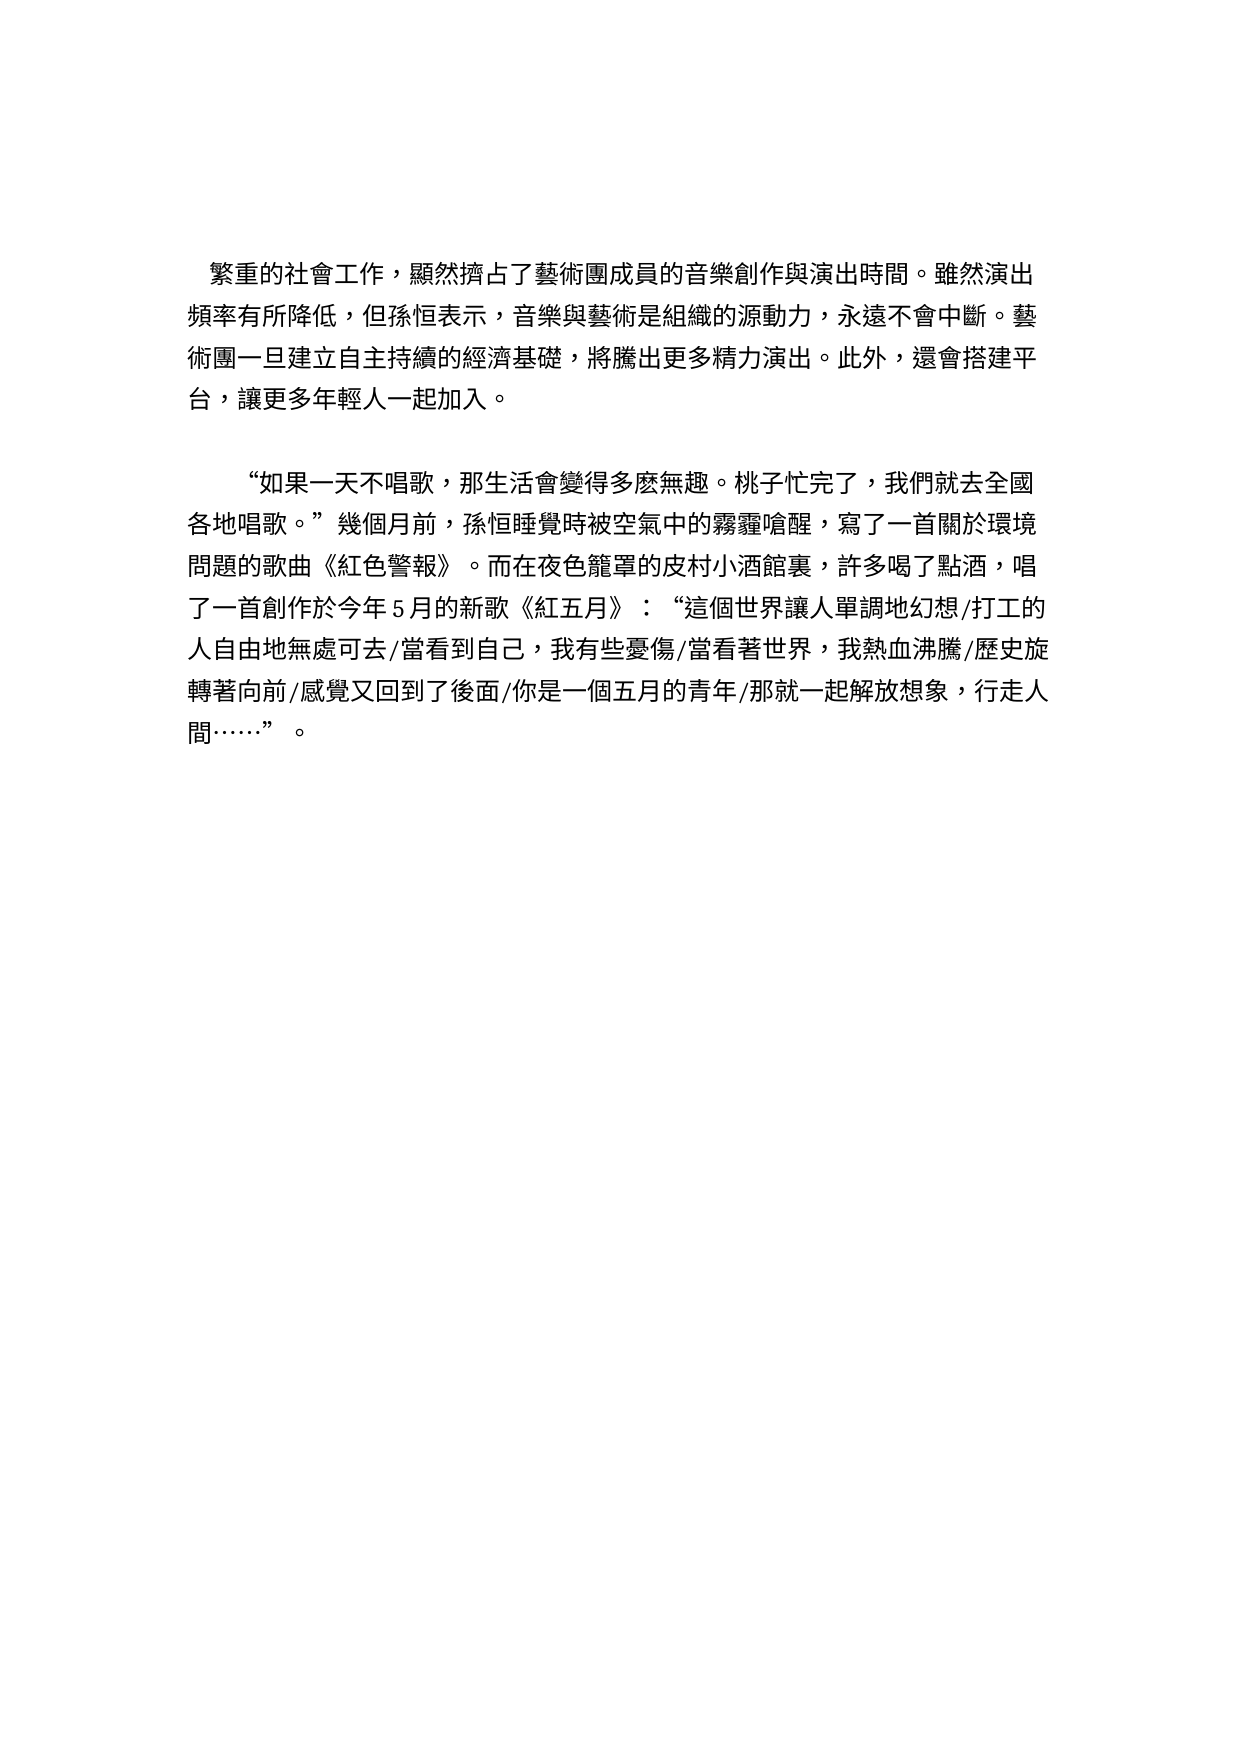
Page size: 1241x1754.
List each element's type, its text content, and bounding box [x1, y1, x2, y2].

text “如果一天不唱歌，那生活會變得多麽無趣。桃子忙完了，我們就去全國各地唱歌。”幾個月前，孫恒睡覺時被空氣中的霧霾嗆醒，寫了一首關於環境問題的歌曲《紅色警報》。而在夜色籠罩的皮村小酒館裏，許多喝了點酒，唱了一首創作於今年5月的新歌《紅五月》：“這個世界讓人單調地幻想/打工的人自由地無處可去/當看到自己，我有些憂傷/當看著世界，我熱血沸騰/歷史旋轉著向前/感覺又回到了後面/你是一個五月的青年/那就一起解放想象，行走人間……”。 [187, 460, 1053, 752]
text 繁重的社會工作，顯然擠占了藝術團成員的音樂創作與演出時間。雖然演出頻率有所降低，但孫恒表示，音樂與藝術是組織的源動力，永遠不會中斷。藝術團一旦建立自主持續的經濟基礎，將騰出更多精力演出。此外，還會搭建平台，讓更多年輕人一起加入。 [187, 252, 1053, 419]
